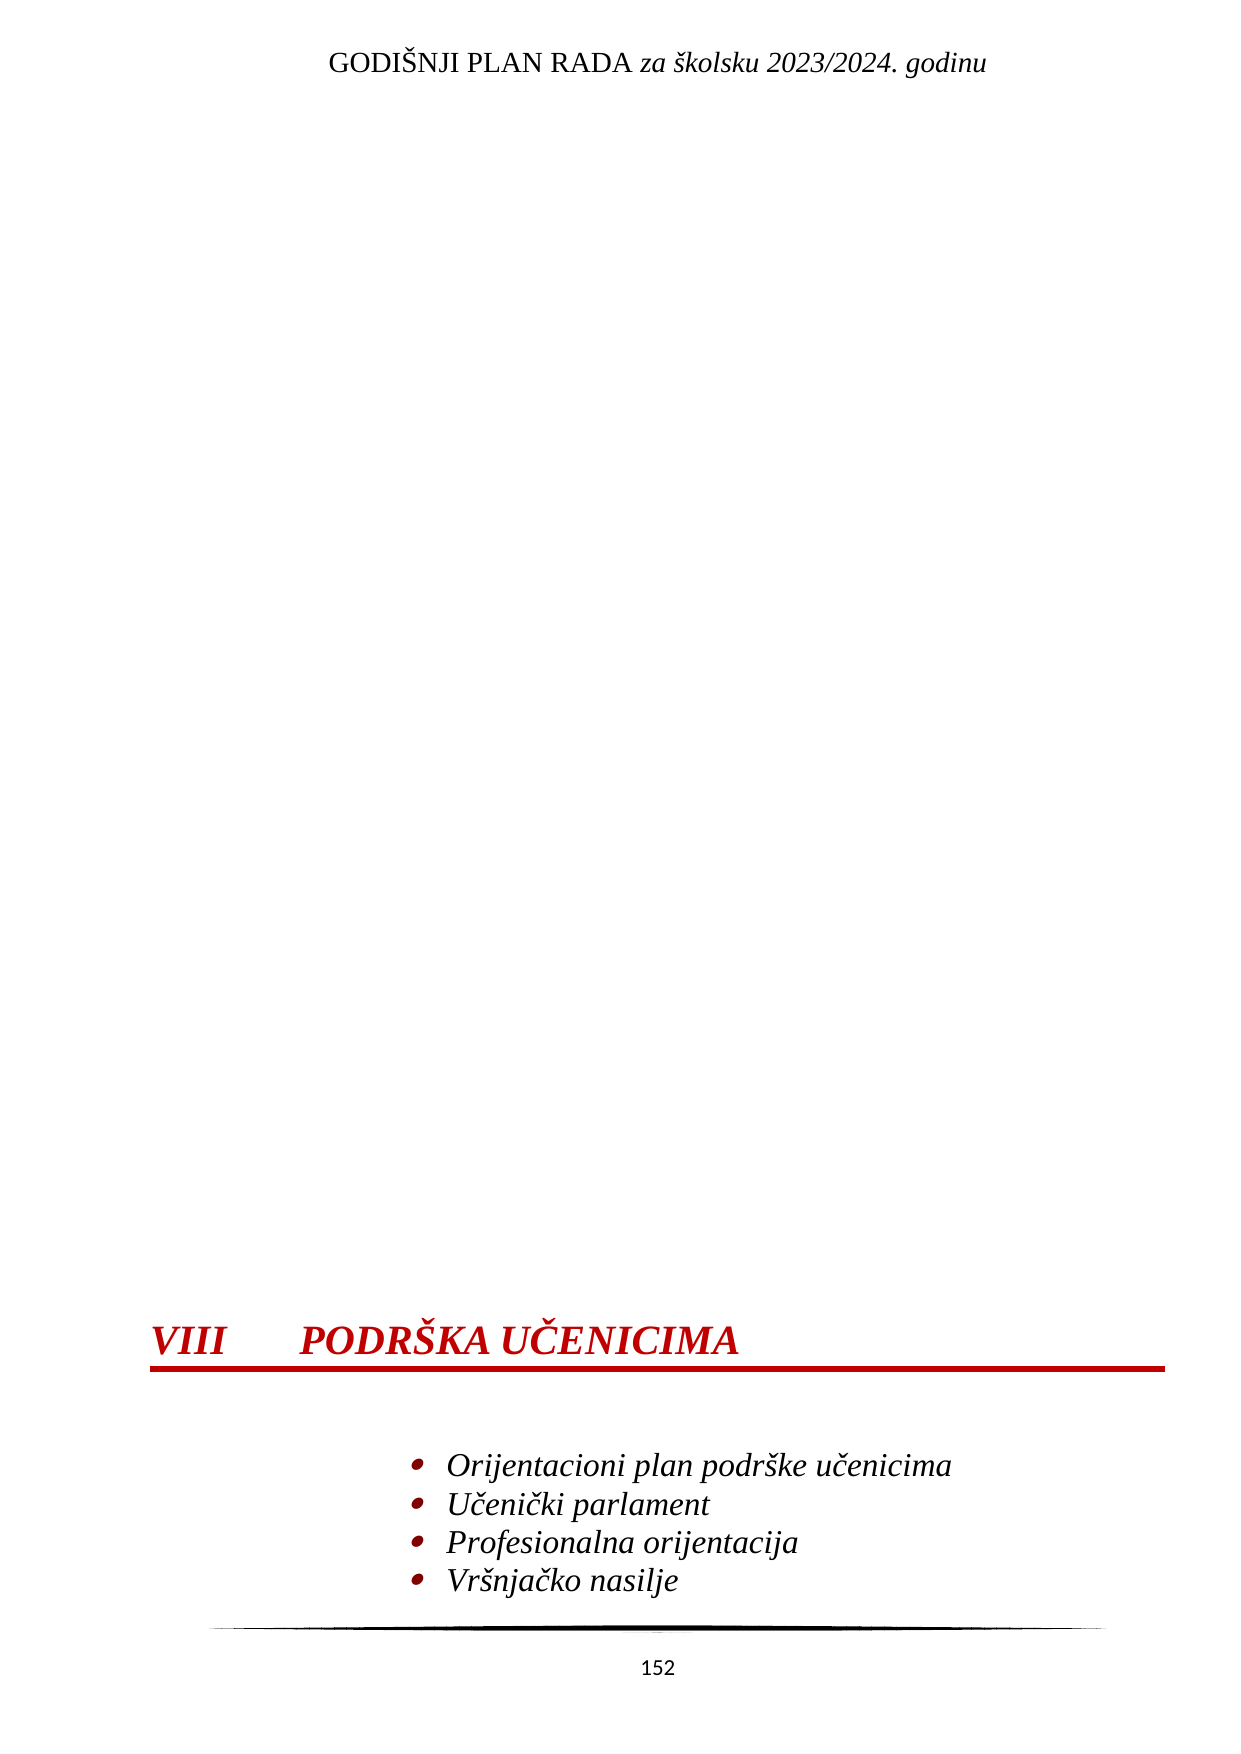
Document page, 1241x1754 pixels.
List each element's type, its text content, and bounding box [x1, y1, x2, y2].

list Vršnjačko nasilje [409, 1560, 1165, 1599]
list Orijentacioni plan podrške učenicima [409, 1445, 1165, 1484]
list Učenički parlament [409, 1484, 1165, 1522]
list Profesionalna orijentacija [409, 1522, 1165, 1560]
picture [209, 1624, 1107, 1633]
subtitle VIII PODRŠKA UČENICIMA [150, 1316, 1165, 1366]
